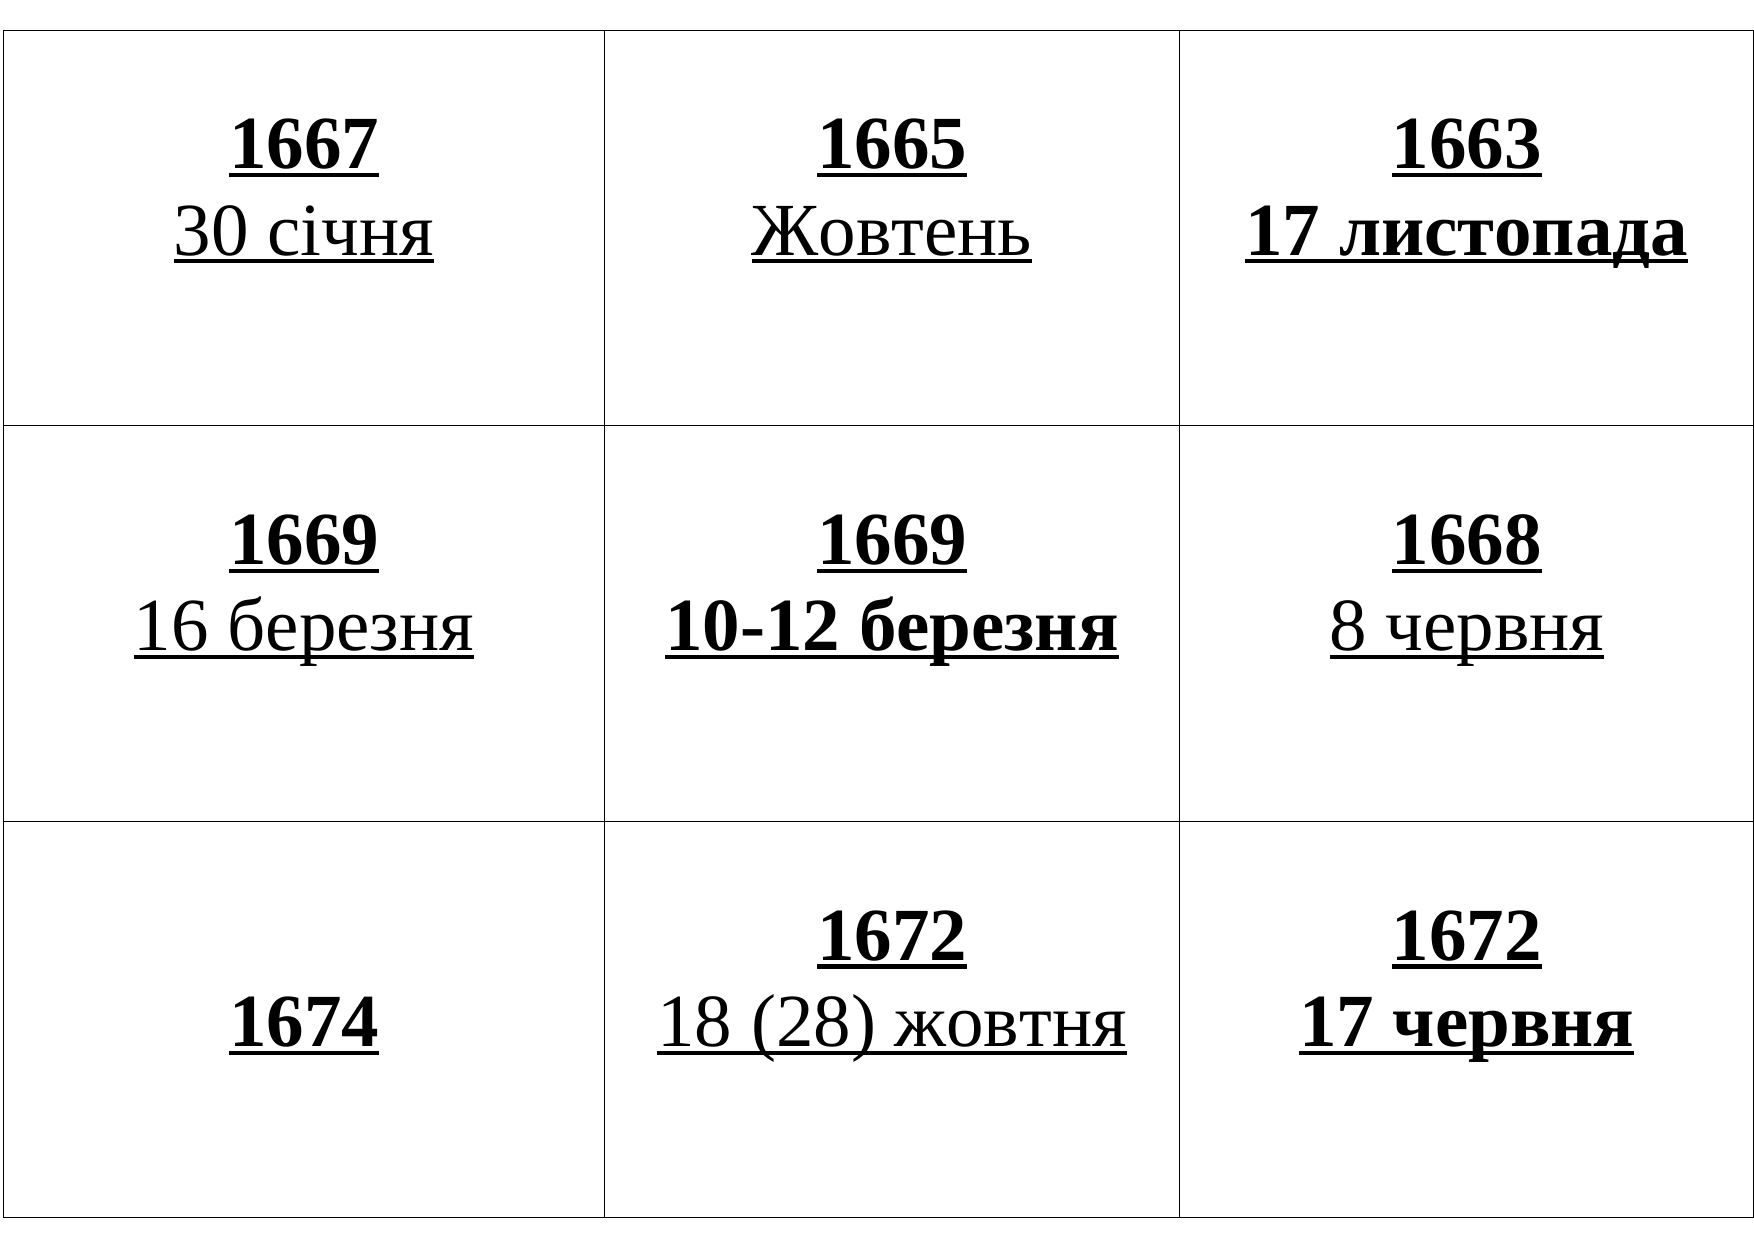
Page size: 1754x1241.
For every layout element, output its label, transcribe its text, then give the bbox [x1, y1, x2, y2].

table_cell 1669 16 березня [4, 426, 604, 821]
table_cell 1672 18 (28) жовтня [605, 822, 1179, 1217]
table_cell 1667 30 січня [4, 31, 604, 425]
table_cell 1674 [4, 822, 604, 1217]
table_cell 1672 17 червня [1180, 822, 1753, 1217]
table_cell 1668 8 червня [1180, 426, 1753, 821]
table_cell 1663 17 листопада [1180, 31, 1753, 425]
table_cell 1669 10-12 березня [605, 426, 1179, 821]
table_cell 1665 Жовтень [605, 31, 1179, 425]
